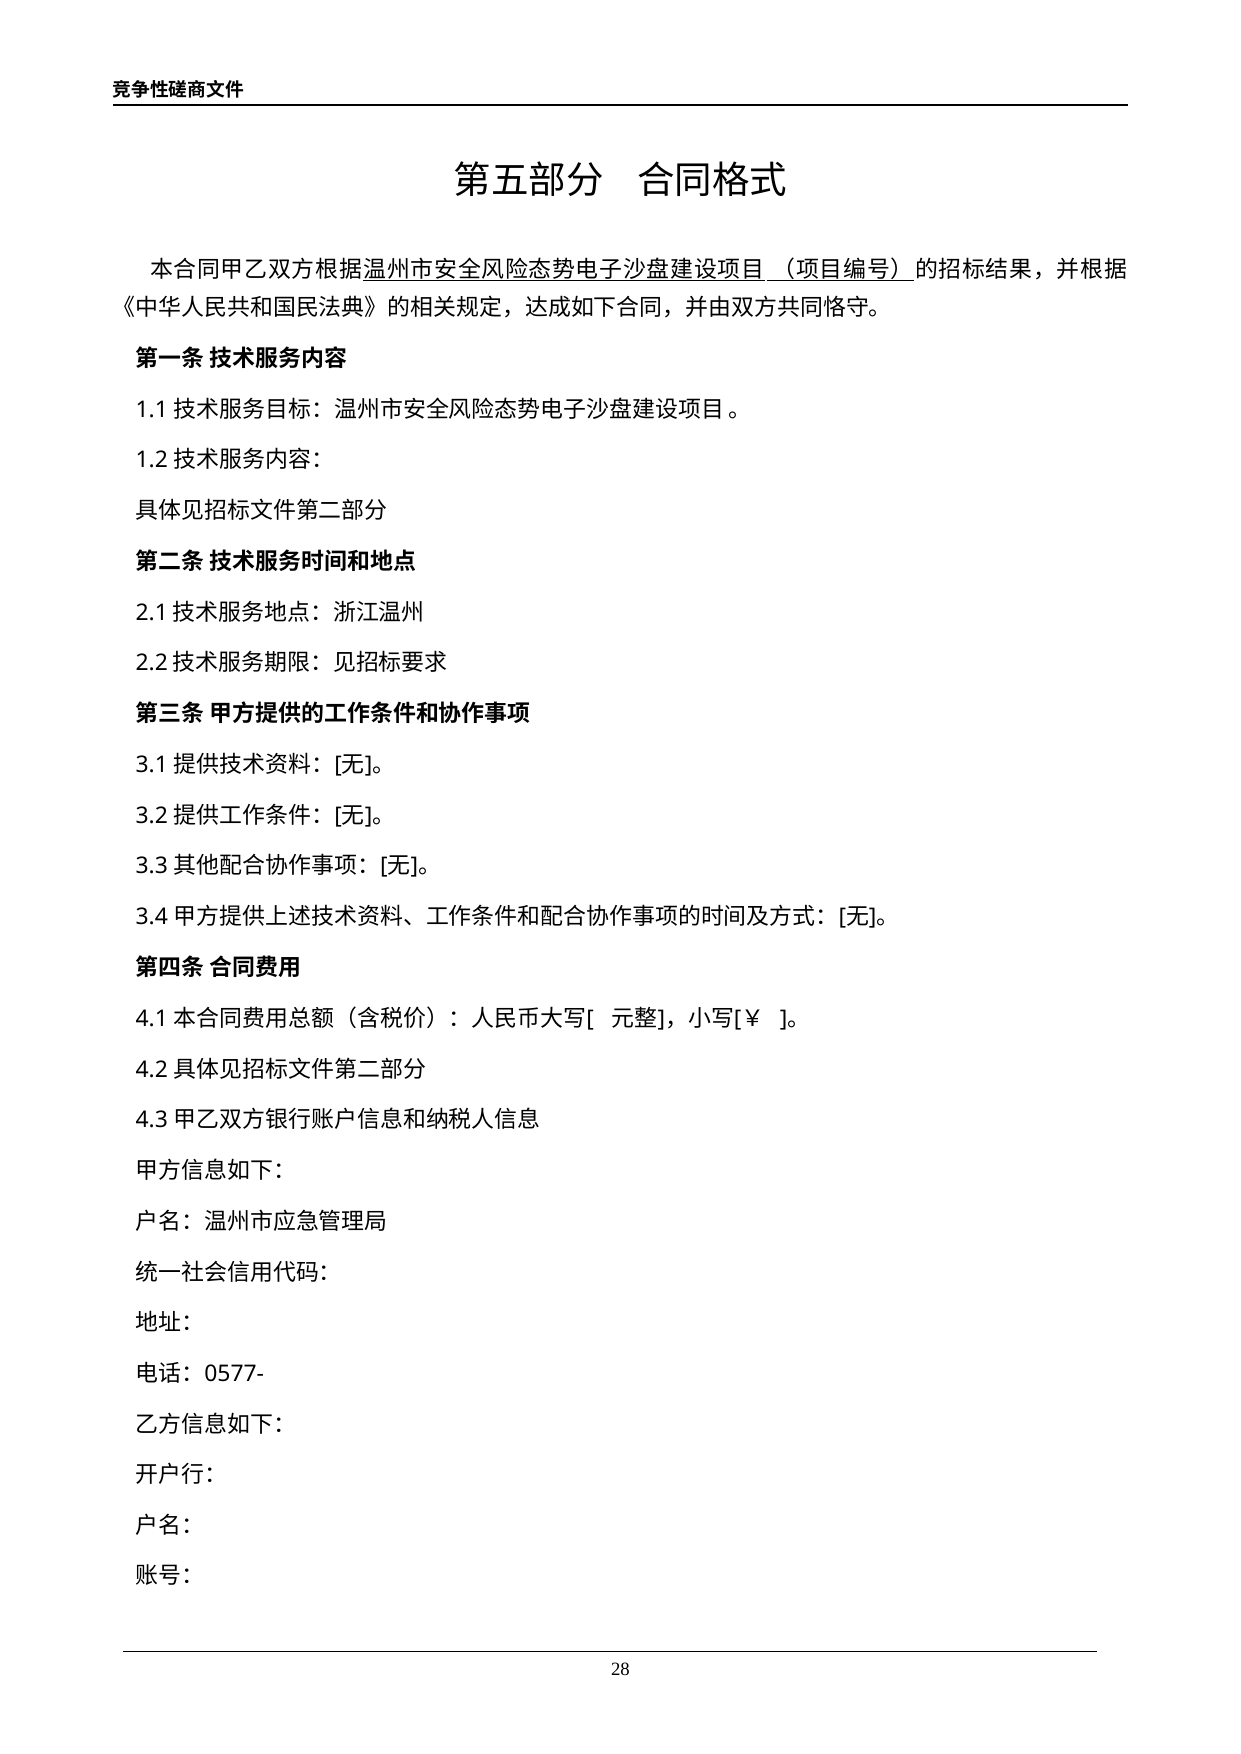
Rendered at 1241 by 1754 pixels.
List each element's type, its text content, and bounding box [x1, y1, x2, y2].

text 开户行： [112, 1456, 1128, 1489]
text 本合同甲乙双方根据温州市安全风险态势电子沙盘建设项目 （项目编号）的招标结果，并根据《中华人民共和国民法典》的相关规定，达成如下合同，并由双方共同恪守。 [112, 251, 1128, 322]
text 统一社会信用代码： [112, 1253, 1128, 1287]
text 第二条 技术服务时间和地点 [112, 543, 1128, 576]
text 第四条 合同费用 [112, 949, 1128, 982]
text 乙方信息如下： [112, 1406, 1128, 1439]
text 3.4 甲方提供上述技术资料、工作条件和配合协作事项的时间及方式：[无]。 [112, 898, 1128, 932]
text 具体见招标文件第二部分 [112, 492, 1128, 525]
text 第五部分 合同格式 [112, 150, 1128, 204]
text 3.2 提供工作条件：[无]。 [112, 797, 1128, 830]
text 3.3 其他配合协作事项：[无]。 [112, 847, 1128, 881]
text 1.1 技术服务目标：温州市安全风险态势电子沙盘建设项目 。 [112, 391, 1128, 424]
text 第一条 技术服务内容 [112, 340, 1128, 373]
text 地址： [112, 1304, 1128, 1337]
text 甲方信息如下： [112, 1152, 1128, 1185]
text 4.1 本合同费用总额（含税价）：人民币大写[ 元整]，小写[￥ ]。 [112, 1000, 1128, 1033]
text 账号： [112, 1557, 1128, 1591]
text 1.2 技术服务内容： [112, 441, 1128, 475]
text 4.2 具体见招标文件第二部分 [112, 1051, 1128, 1084]
text 户名：温州市应急管理局 [112, 1203, 1128, 1236]
text 4.3 甲乙双方银行账户信息和纳税人信息 [112, 1101, 1128, 1135]
text 第三条 甲方提供的工作条件和协作事项 [112, 695, 1128, 728]
text 2.1技术服务地点：浙江温州 [112, 593, 1128, 627]
text 电话：0577- [112, 1355, 1128, 1388]
text 户名： [112, 1507, 1128, 1540]
text 2.2技术服务期限：见招标要求 [112, 644, 1128, 678]
text 3.1 提供技术资料：[无]。 [112, 746, 1128, 779]
